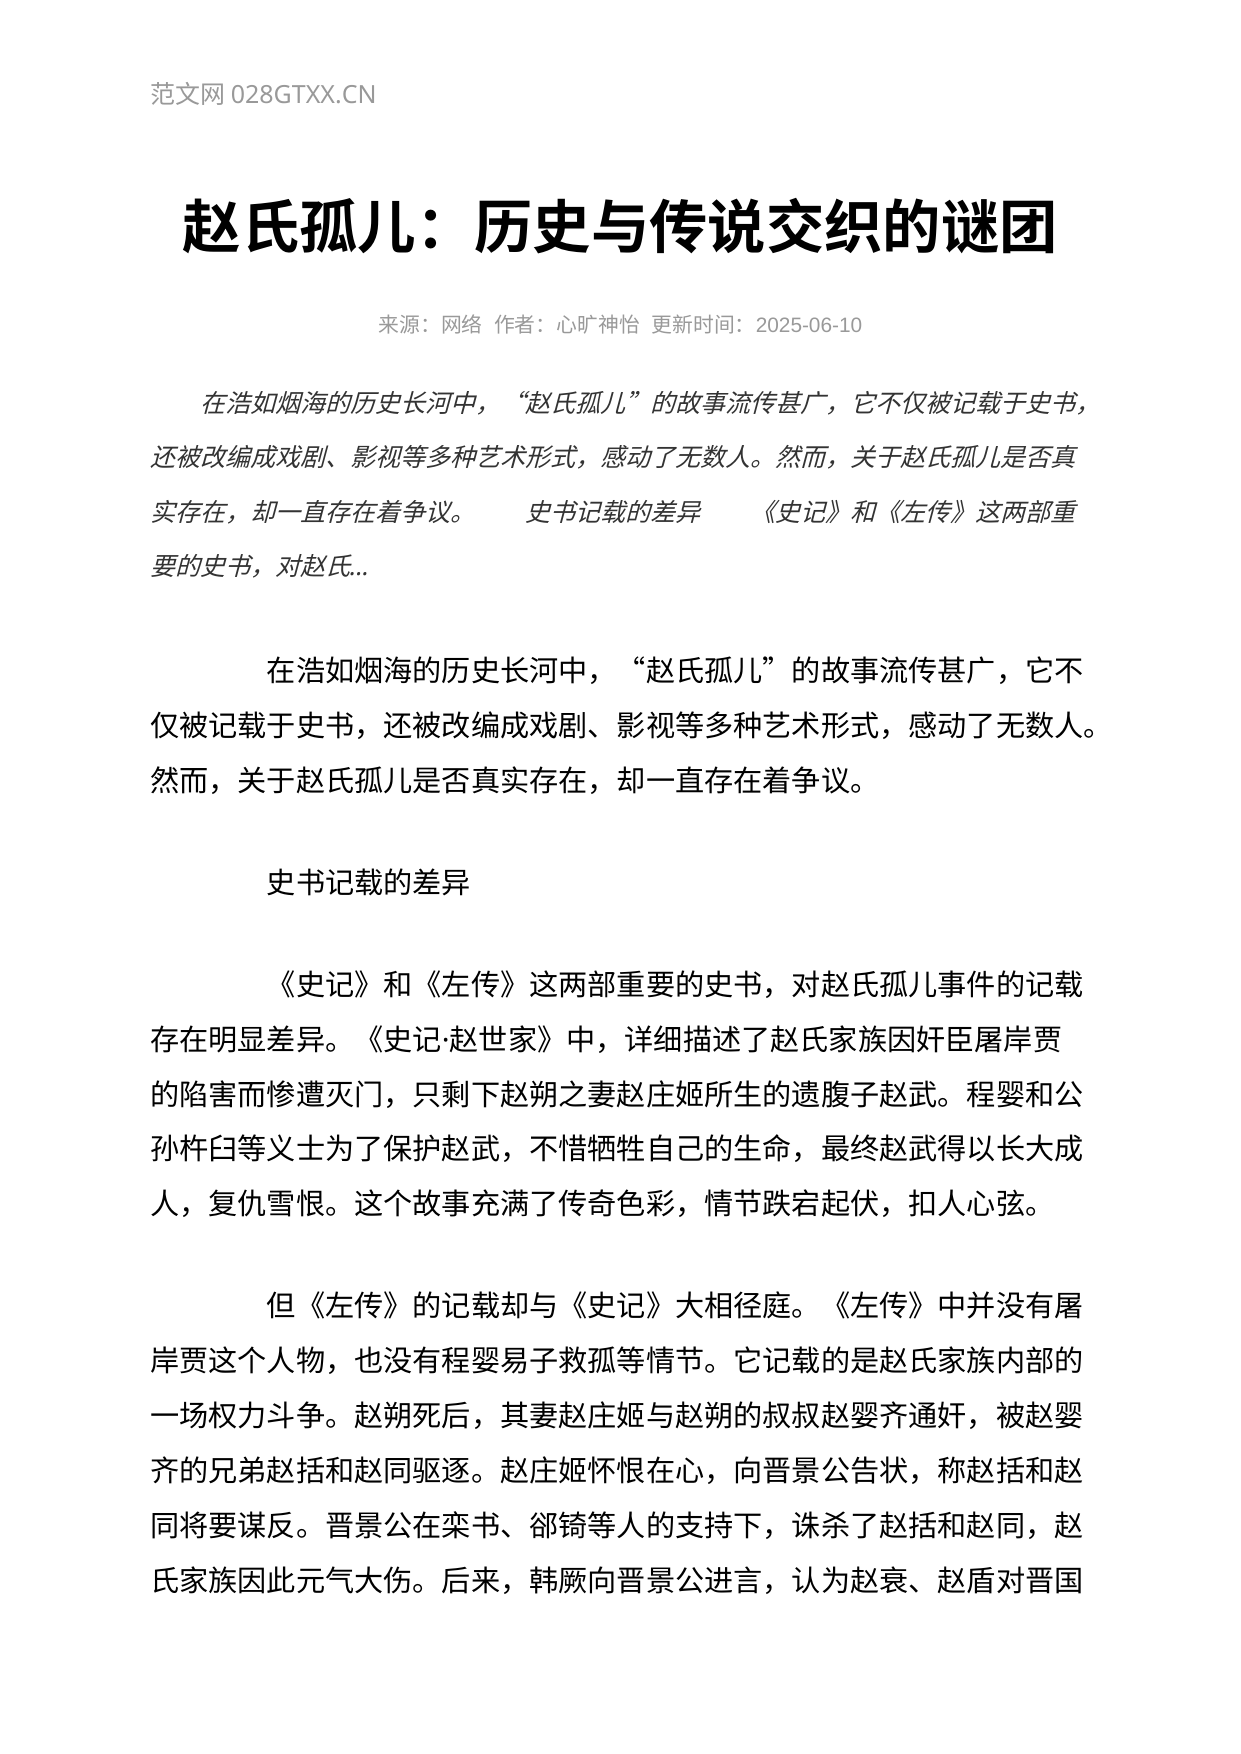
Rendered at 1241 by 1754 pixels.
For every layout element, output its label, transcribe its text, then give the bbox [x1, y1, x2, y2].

subtitle 赵氏孤儿：历史与传说交织的谜团 [150, 181, 1090, 266]
text 《史记》和《左传》这两部重要的史书，对赵氏孤儿事件的记载存在明显差异。《史记·赵世家》中，详细描述了赵氏家族因奸臣屠岸贾的陷害而惨遭灭门，只剩下赵朔之妻赵庄姬所生的遗腹子赵武。程婴和公孙杵臼等义士为了保护赵武，不惜牺牲自己的生命，最终赵武得以长大成人，复仇雪恨。这个故事充满了传奇色彩，情节跌宕起伏，扣人心弦。 [150, 961, 1090, 1223]
text 在浩如烟海的历史长河中，“赵氏孤儿”的故事流传甚广，它不仅被记载于史书，还被改编成戏剧、影视等多种艺术形式，感动了无数人。然而，关于赵氏孤儿是否真实存在，却一直存在着争议。 [150, 648, 1090, 800]
text 来源：网络 作者：心旷神怡 更新时间：2025-06-10 [150, 313, 1090, 337]
text 史书记载的差异 [150, 859, 1090, 902]
text 在浩如烟海的历史长河中，“赵氏孤儿”的故事流传甚广，它不仅被记载于史书，还被改编成戏剧、影视等多种艺术形式，感动了无数人。然而，关于赵氏孤儿是否真实存在，却一直存在着争议。 史书记载的差异 《史记》和《左传》这两部重要的史书，对赵氏... [150, 383, 1090, 583]
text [150, 1283, 1090, 1599]
